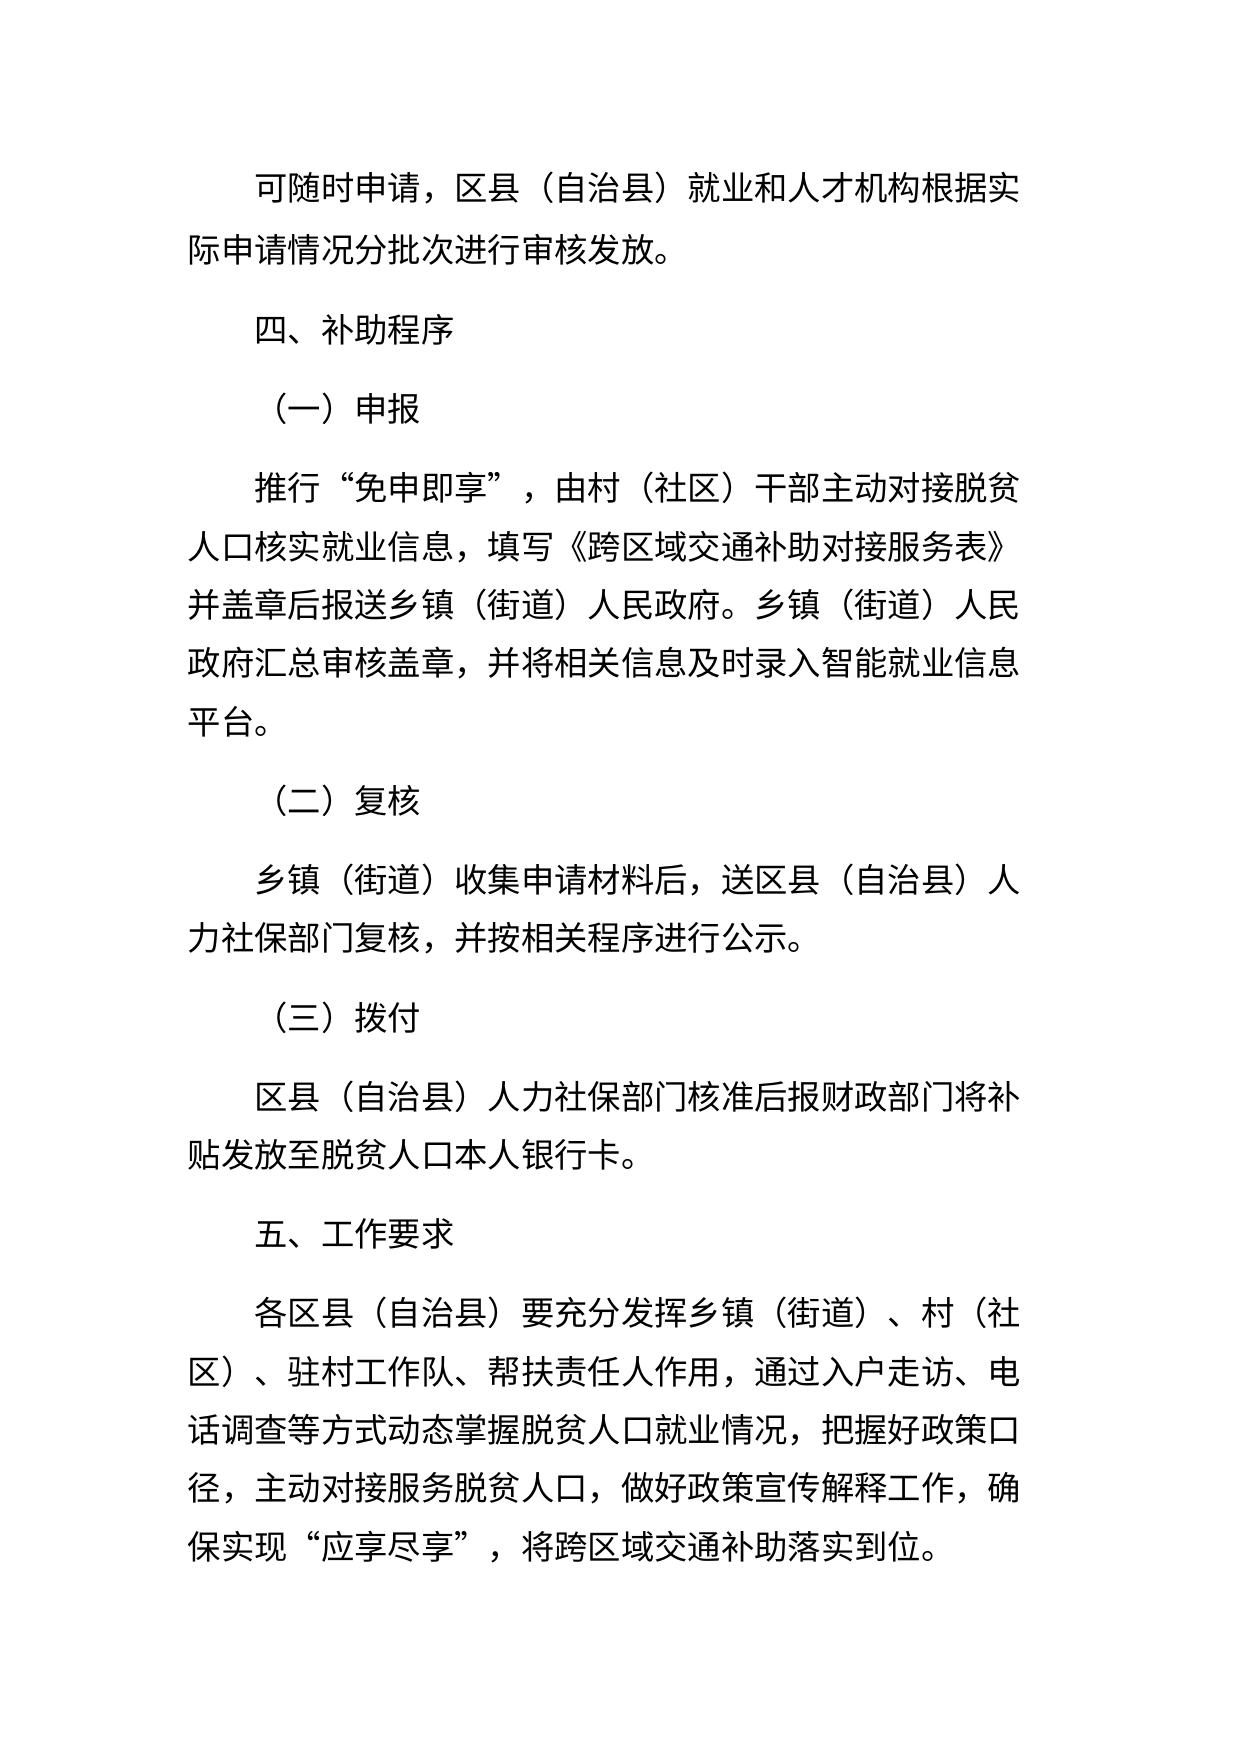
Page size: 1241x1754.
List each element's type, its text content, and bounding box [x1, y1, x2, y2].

text （三）拨付 [187, 983, 1053, 1042]
text （二）复核 [187, 767, 1053, 825]
text 可随时申请，区县（自治县）就业和人才机构根据实际申请情况分批次进行审核发放。 [187, 150, 1053, 275]
text （一）申报 [187, 375, 1053, 433]
text 乡镇（街道）收集申请材料后，送区县（自治县）人力社保部门复核，并按相关程序进行公示。 [187, 846, 1053, 962]
text 各区县（自治县）要充分发挥乡镇（街道）、村（社区）、驻村工作队、帮扶责任人作用，通过入户走访、电话调查等方式动态掌握脱贫人口就业情况，把握好政策口径，主动对接服务脱贫人口，做好政策宣传解释工作，确保实现“应享尽享”，将跨区域交通补助落实到位。 [187, 1279, 1053, 1571]
text 五、工作要求 [187, 1200, 1053, 1258]
text 推行“免申即享”，由村（社区）干部主动对接脱贫人口核实就业信息，填写《跨区域交通补助对接服务表》并盖章后报送乡镇（街道）人民政府。乡镇（街道）人民政府汇总审核盖章，并将相关信息及时录入智能就业信息平台。 [187, 454, 1053, 746]
text 四、补助程序 [187, 296, 1053, 354]
text 区县（自治县）人力社保部门核准后报财政部门将补贴发放至脱贫人口本人银行卡。 [187, 1062, 1053, 1179]
